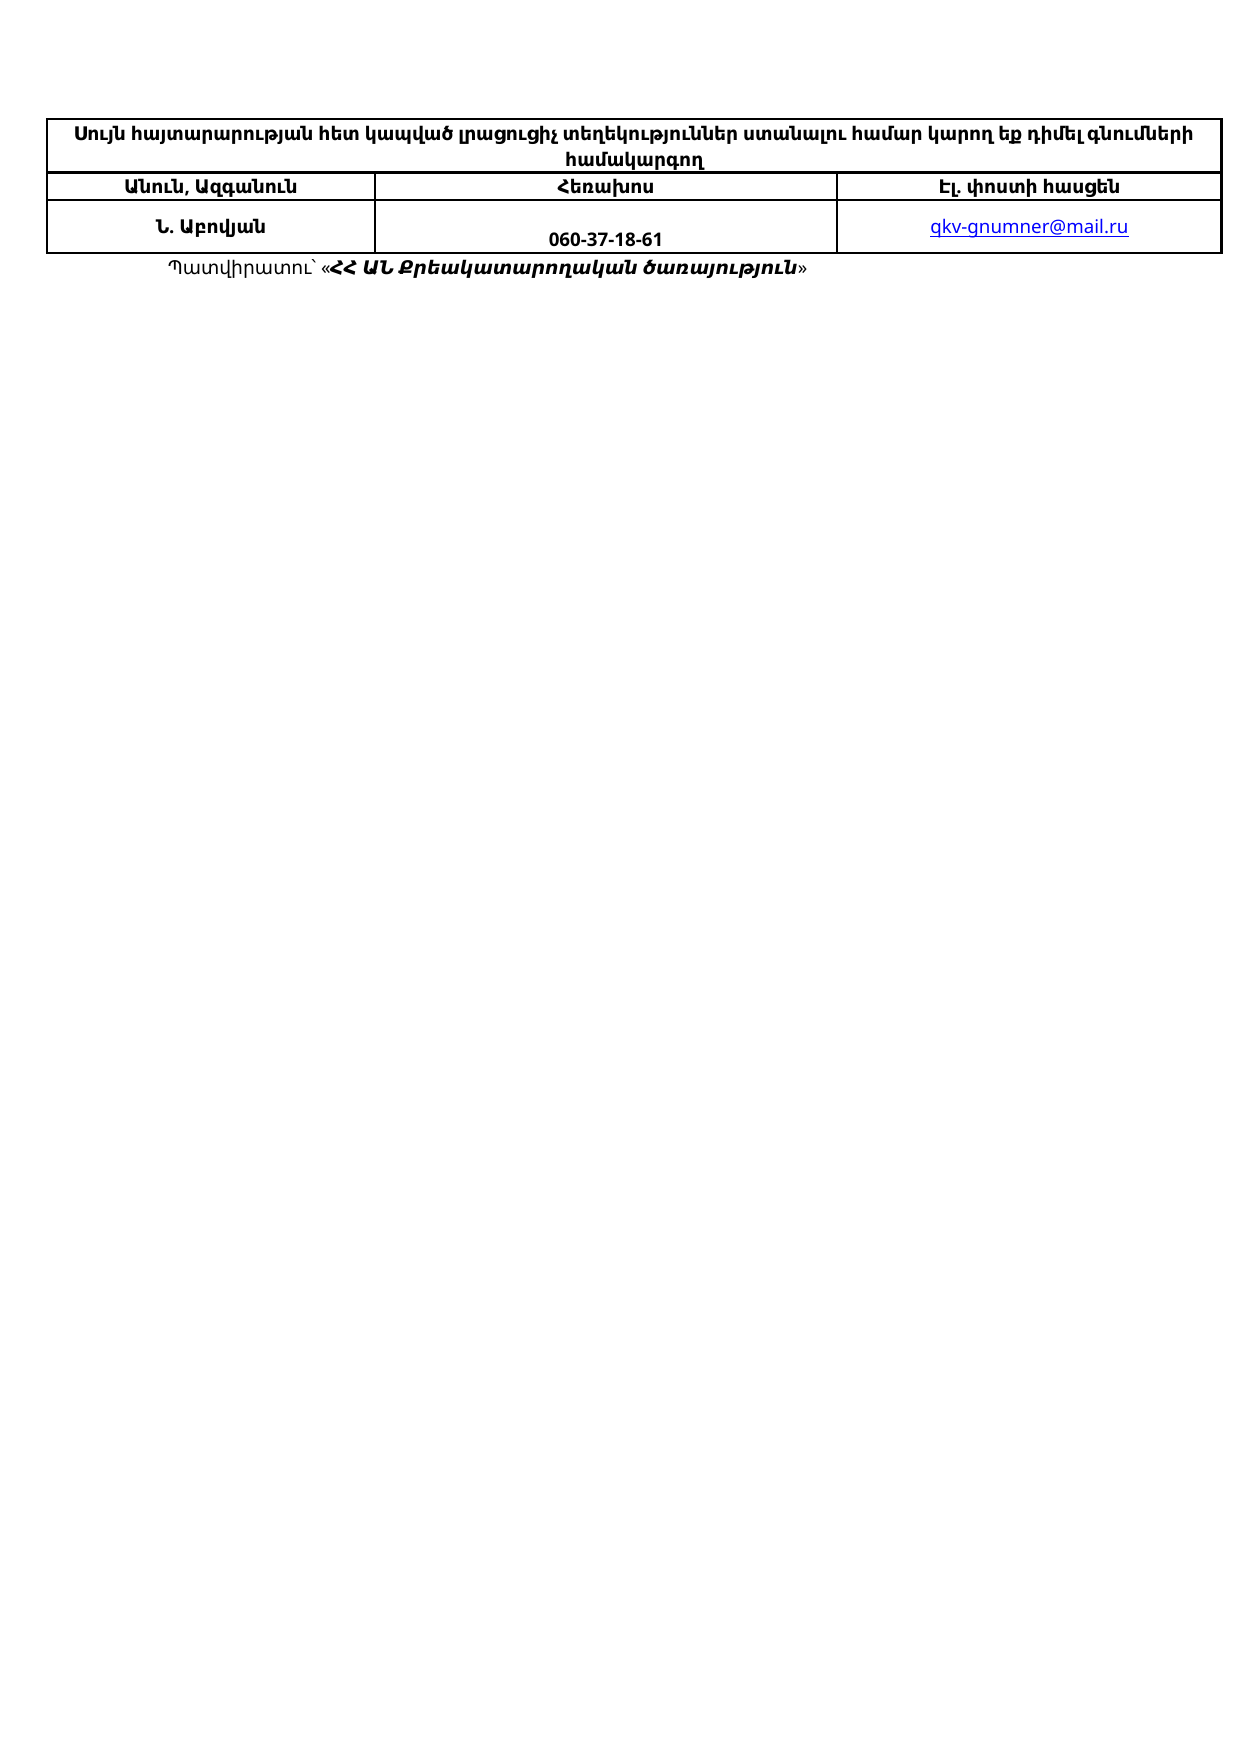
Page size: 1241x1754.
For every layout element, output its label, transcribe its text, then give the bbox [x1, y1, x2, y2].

table_cell qkv-gnumner@mail.ru [838, 201, 1220, 252]
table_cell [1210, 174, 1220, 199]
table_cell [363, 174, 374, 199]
table_cell 060-37-18-61 [376, 201, 836, 252]
text Պատվիրատու՝ «ՀՀ ԱՆ Քրեակատարողական ծառայություն» [94, 254, 1152, 280]
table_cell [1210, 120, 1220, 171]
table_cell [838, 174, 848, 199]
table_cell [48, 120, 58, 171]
table_cell Ն. Աբովյան [48, 201, 374, 252]
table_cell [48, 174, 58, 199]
